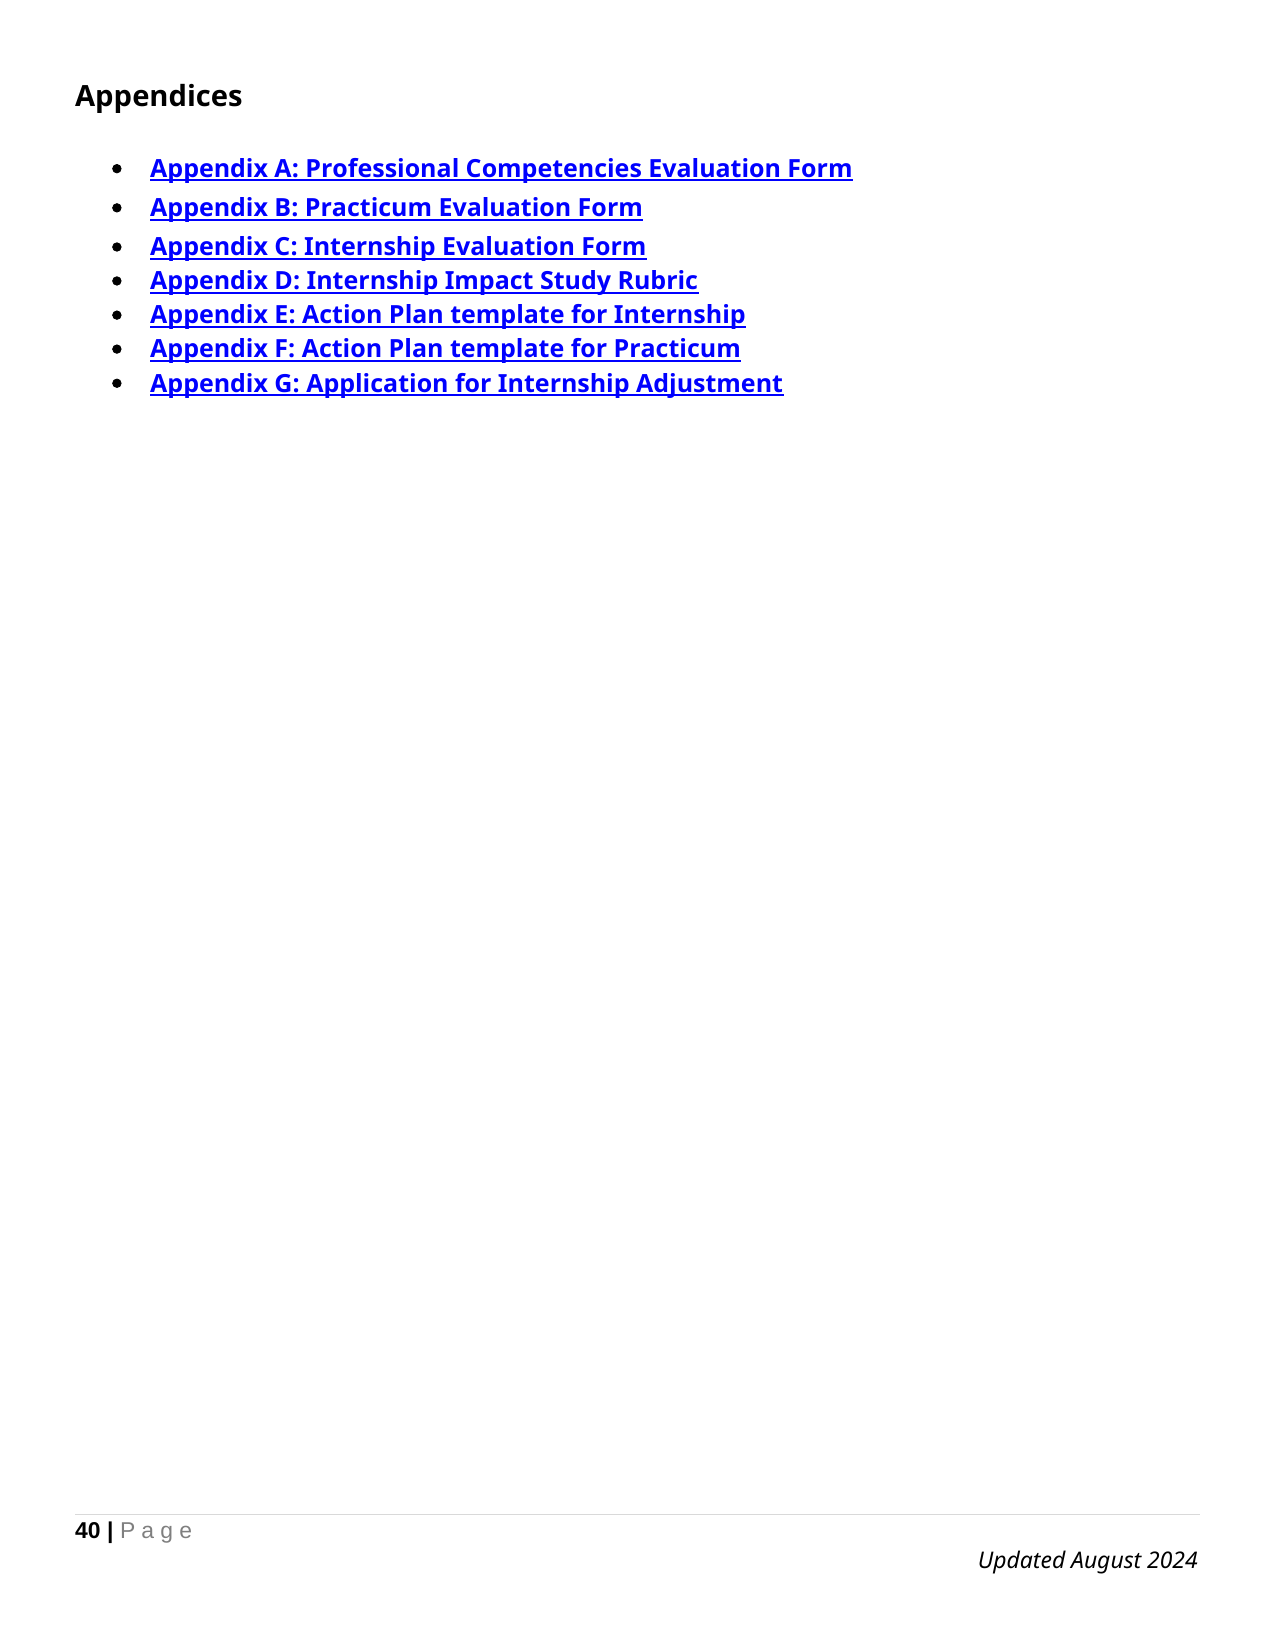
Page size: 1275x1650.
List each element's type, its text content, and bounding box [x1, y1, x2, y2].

list Appendix B: Practicum Evaluation Form [112, 190, 1200, 224]
list Appendix E: Action Plan template for Internship [112, 297, 1200, 331]
list Appendix G: Application for Internship Adjustment [112, 365, 1200, 399]
list Appendix F: Action Plan template for Practicum [112, 331, 1200, 365]
list Appendix A: Professional Competencies Evaluation Form [112, 151, 1200, 185]
text Appendices [75, 75, 1200, 115]
list Appendix D: Internship Impact Study Rubric [112, 263, 1200, 297]
list Appendix C: Internship Evaluation Form [112, 229, 1200, 263]
